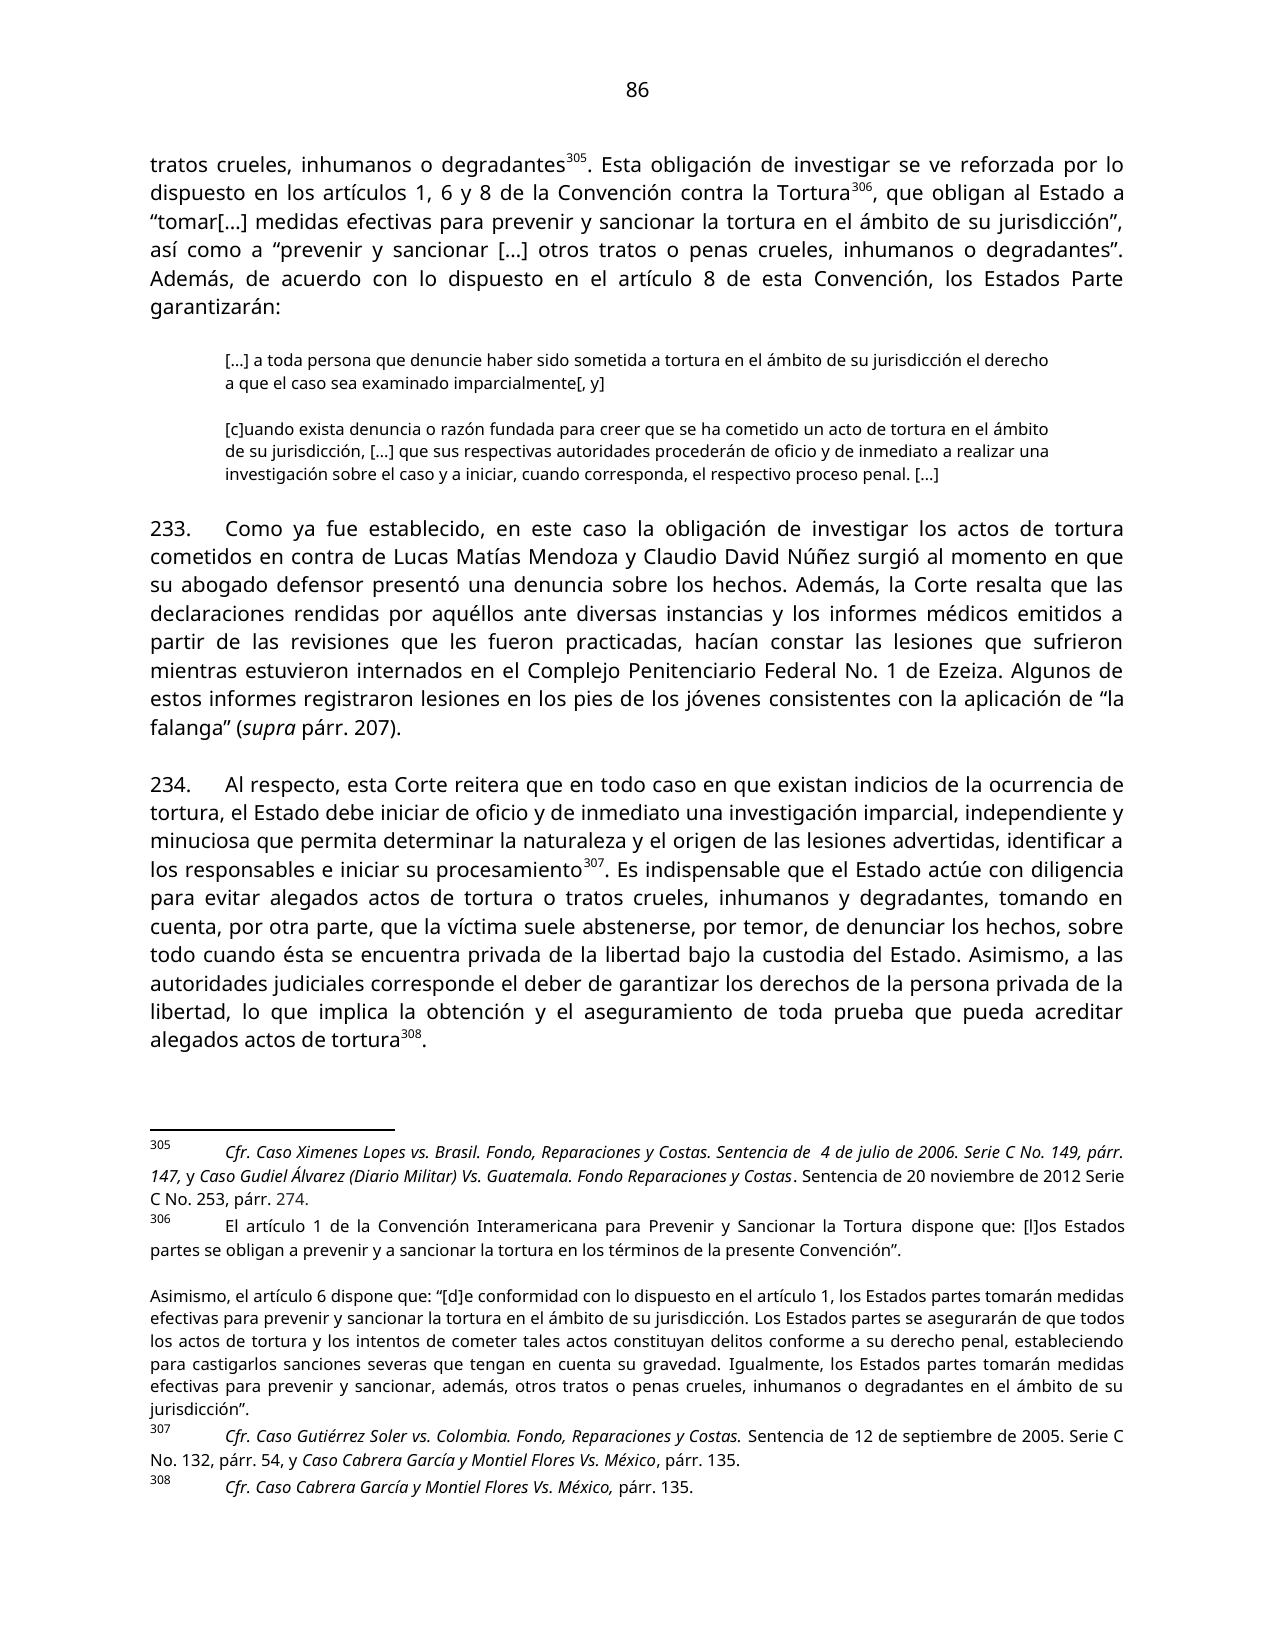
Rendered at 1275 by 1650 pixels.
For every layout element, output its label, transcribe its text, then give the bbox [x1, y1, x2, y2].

list Al respecto, esta Corte reitera que en todo caso en que existan indicios de la ocurrencia de tortura, el Estado debe iniciar de oficio y de inmediato una investigación imparcial, independiente y minuciosa que permita determinar la naturaleza y el origen de las lesiones advertidas, identificar a los responsables e iniciar su procesamiento. Es indispensable que el Estado actúe con diligencia para evitar alegados actos de tortura o tratos crueles, inhumanos y degradantes, tomando en cuenta, por otra parte, que la víctima suele abstenerse, por temor, de denunciar los hechos, sobre todo cuando ésta se encuentra privada de la libertad bajo la custodia del Estado. Asimismo, a las autoridades judiciales corresponde el deber de garantizar los derechos de la persona privada de la libertad, lo que implica la obtención y el aseguramiento de toda prueba que pueda acreditar alegados actos de tortura. [150, 770, 1125, 1054]
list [150, 150, 1125, 321]
text [c]uando exista denuncia o razón fundada para creer que se ha cometido un acto de tortura en el ámbito de su jurisdicción, […] que sus respectivas autoridades procederán de oficio y de inmediato a realizar una investigación sobre el caso y a iniciar, cuando corresponda, el respectivo proceso penal. […] [225, 417, 1050, 485]
list Como ya fue establecido, en este caso la obligación de investigar los actos de tortura cometidos en contra de Lucas Matías Mendoza y Claudio David Núñez surgió al momento en que su abogado defensor presentó una denuncia sobre los hechos. Además, la Corte resalta que las declaraciones rendidas por aquéllos ante diversas instancias y los informes médicos emitidos a partir de las revisiones que les fueron practicadas, hacían constar las lesiones que sufrieron mientras estuvieron internados en el Complejo Penitenciario Federal No. 1 de Ezeiza. Algunos de estos informes registraron lesiones en los pies de los jóvenes consistentes con la aplicación de “la falanga” (supra párr. 207). [150, 514, 1125, 741]
text […] a toda persona que denuncie haber sido sometida a tortura en el ámbito de su jurisdicción el derecho a que el caso sea examinado imparcialmente[, y] [225, 349, 1050, 394]
